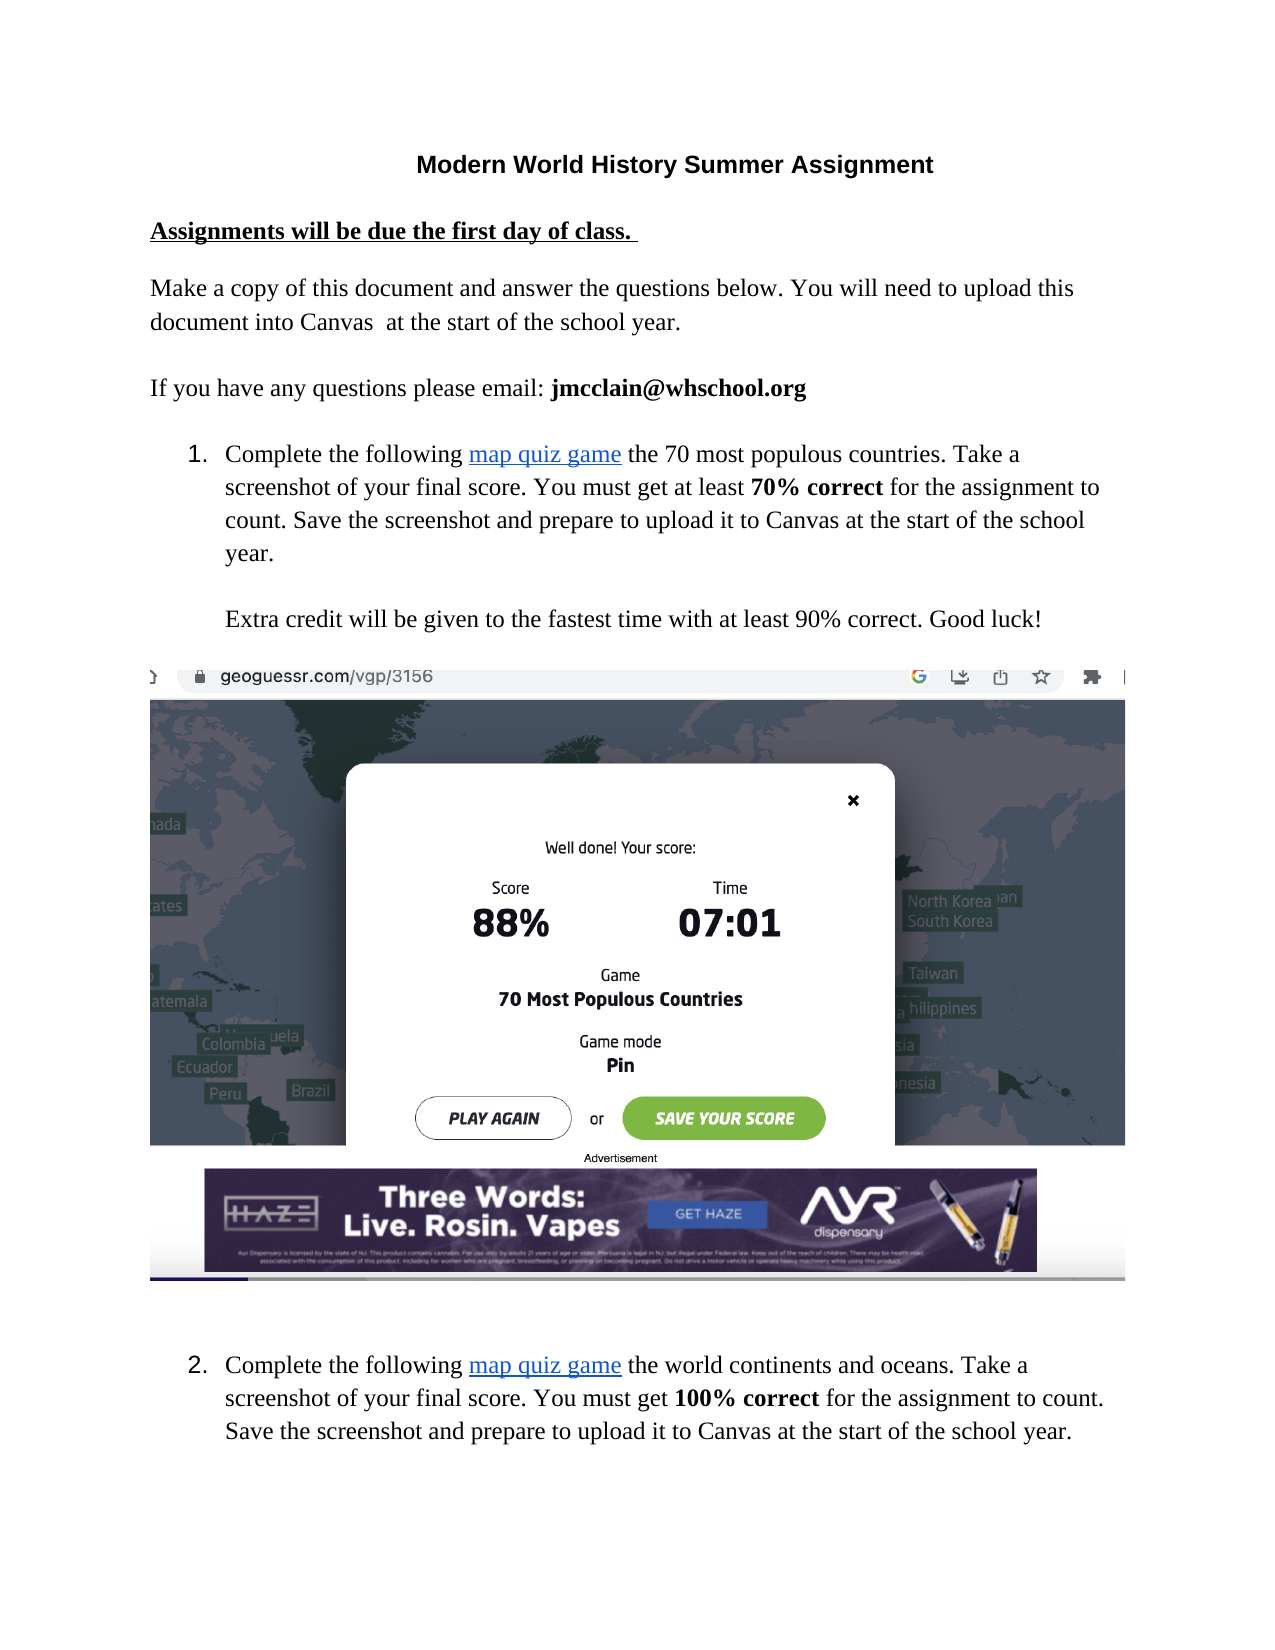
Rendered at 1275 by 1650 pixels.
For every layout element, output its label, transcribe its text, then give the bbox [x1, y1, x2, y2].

text Modern World History Summer Assignment [225, 150, 1125, 179]
list Complete the following map quiz game the 70 most populous countries. Take a screenshot of your final score. You must get at least 70% correct for the assignment to count. Save the screenshot and prepare to upload it to Canvas at the start of the school year. [187, 439, 1125, 567]
text If you have any questions please email: jmcclain@whschool.org [150, 373, 1125, 401]
list Complete the following map quiz game the world continents and oceans. Take a screenshot of your final score. You must get 100% correct for the assignment to count. Save the screenshot and prepare to upload it to Canvas at the start of the school year. [187, 1350, 1125, 1445]
text Assignments will be due the first day of class. [150, 216, 1125, 245]
text Make a copy of this document and answer the questions below. You will need to upload this document into Canvas at the start of the school year. [150, 273, 1125, 335]
picture [150, 670, 1125, 1281]
text Extra credit will be given to the fastest time with at least 90% correct. Good luck! [150, 604, 1125, 633]
